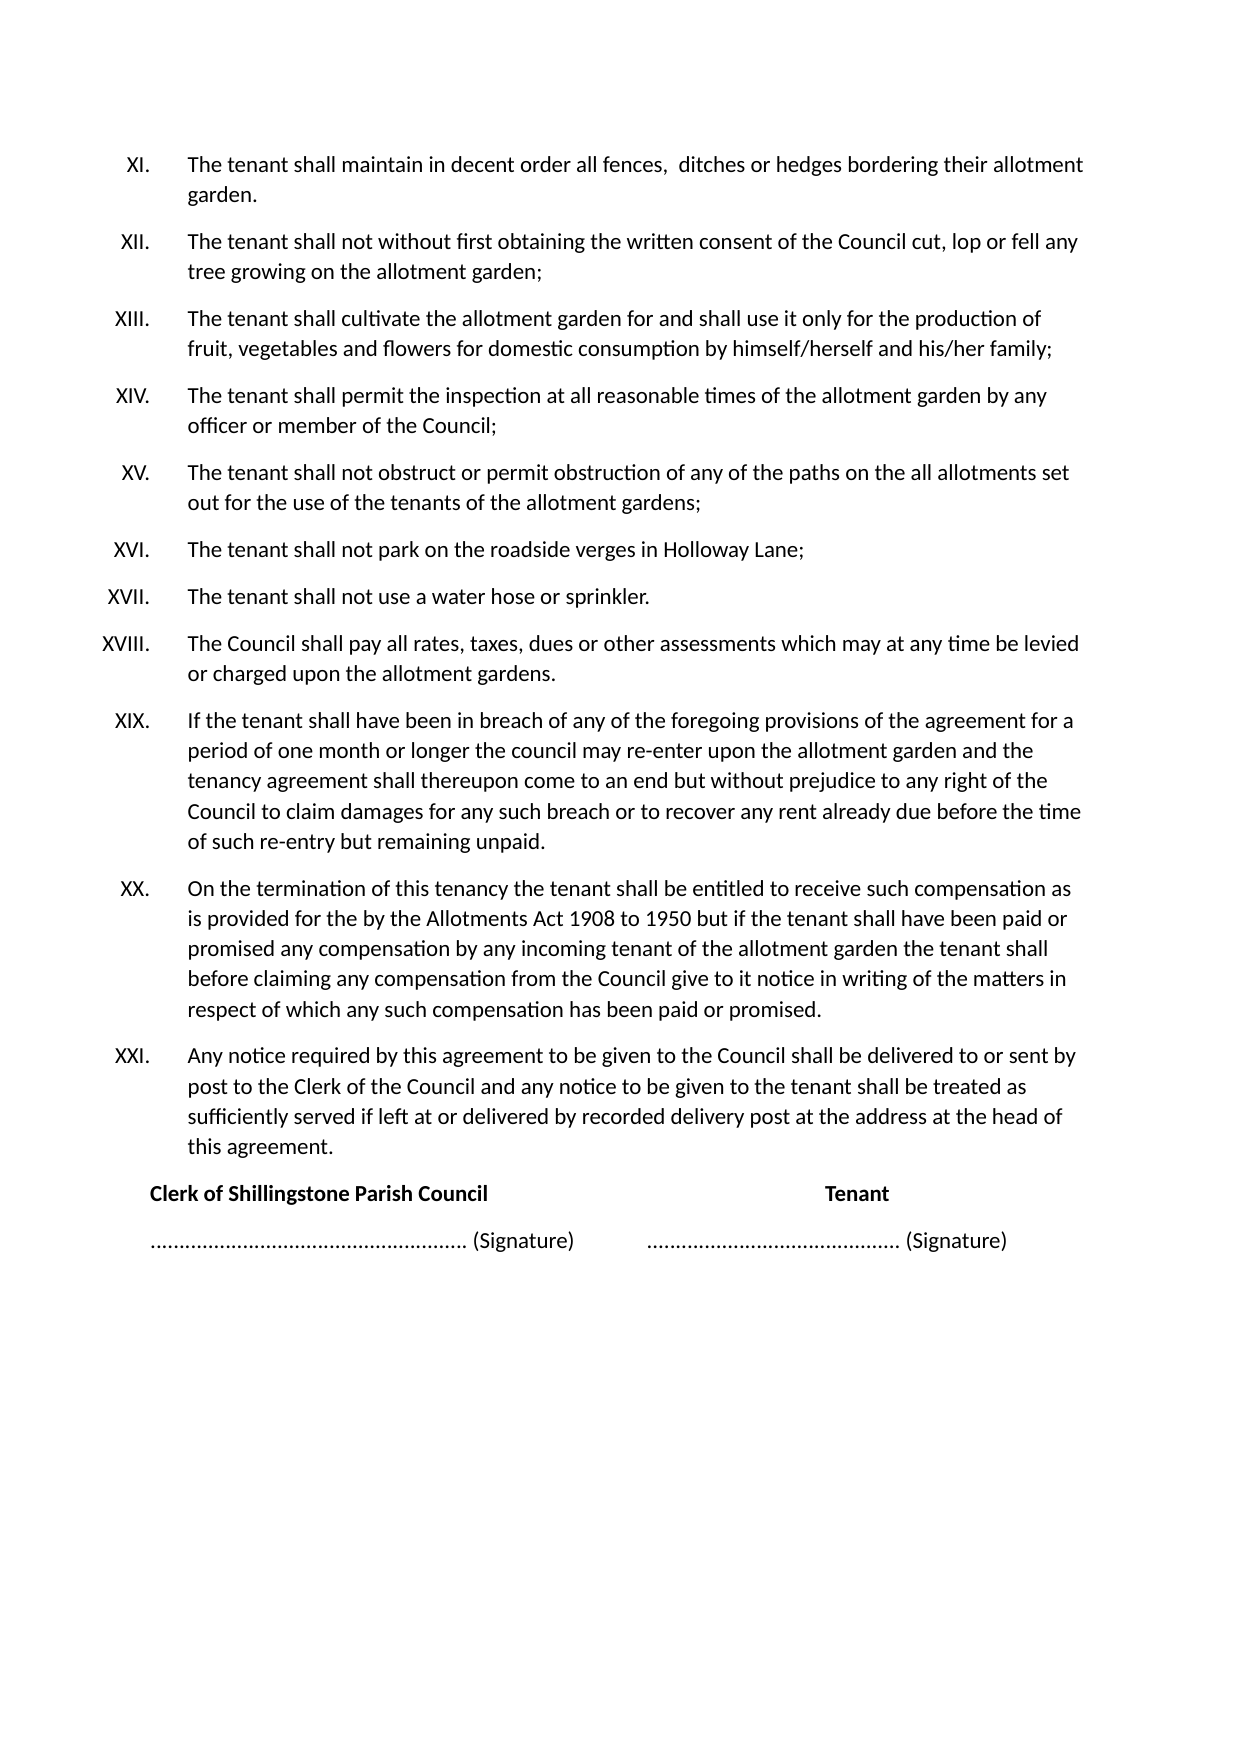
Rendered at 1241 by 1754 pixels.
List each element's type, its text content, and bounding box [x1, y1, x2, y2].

list The Council shall pay all rates, taxes, dues or other assessments which may at any time be levied or charged upon the allotment gardens. [150, 629, 1090, 687]
list The tenant shall not park on the roadside verges in Holloway Lane; [150, 535, 1090, 563]
list On the termination of this tenancy the tenant shall be entitled to receive such compensation as is provided for the by the Allotments Act 1908 to 1950 but if the tenant shall have been paid or promised any compensation by any incoming tenant of the allotment garden the tenant shall before claiming any compensation from the Council give to it notice in writing of the matters in respect of which any such compensation has been paid or promised. [150, 874, 1090, 1023]
list The tenant shall permit the inspection at all reasonable times of the allotment garden by any officer or member of the Council; [150, 381, 1090, 439]
text Clerk of Shillingstone Parish Council Tenant [150, 1179, 1090, 1207]
text ....................................................... (Signature) ............................................ (Signature) [150, 1226, 1090, 1254]
list If the tenant shall have been in breach of any of the foregoing provisions of the agreement for a period of one month or longer the council may re-enter upon the allotment garden and the tenancy agreement shall thereupon come to an end but without prejudice to any right of the Council to claim damages for any such breach or to recover any rent already due before the time of such re-entry but remaining unpaid. [150, 706, 1090, 855]
list The tenant shall maintain in decent order all fences, ditches or hedges bordering their allotment garden. [150, 150, 1090, 208]
list Any notice required by this agreement to be given to the Council shall be delivered to or sent by post to the Clerk of the Council and any notice to be given to the tenant shall be treated as sufficiently served if left at or delivered by recorded delivery post at the address at the head of this agreement. [150, 1042, 1090, 1160]
list The tenant shall not obstruct or permit obstruction of any of the paths on the all allotments set out for the use of the tenants of the allotment gardens; [150, 458, 1090, 517]
list The tenant shall not without first obtaining the written consent of the Council cut, lop or fell any tree growing on the allotment garden; [150, 227, 1090, 285]
list The tenant shall cultivate the allotment garden for and shall use it only for the production of fruit, vegetables and flowers for domestic consumption by himself/herself and his/her family; [150, 304, 1090, 362]
list The tenant shall not use a water hose or sprinkler. [150, 582, 1090, 610]
